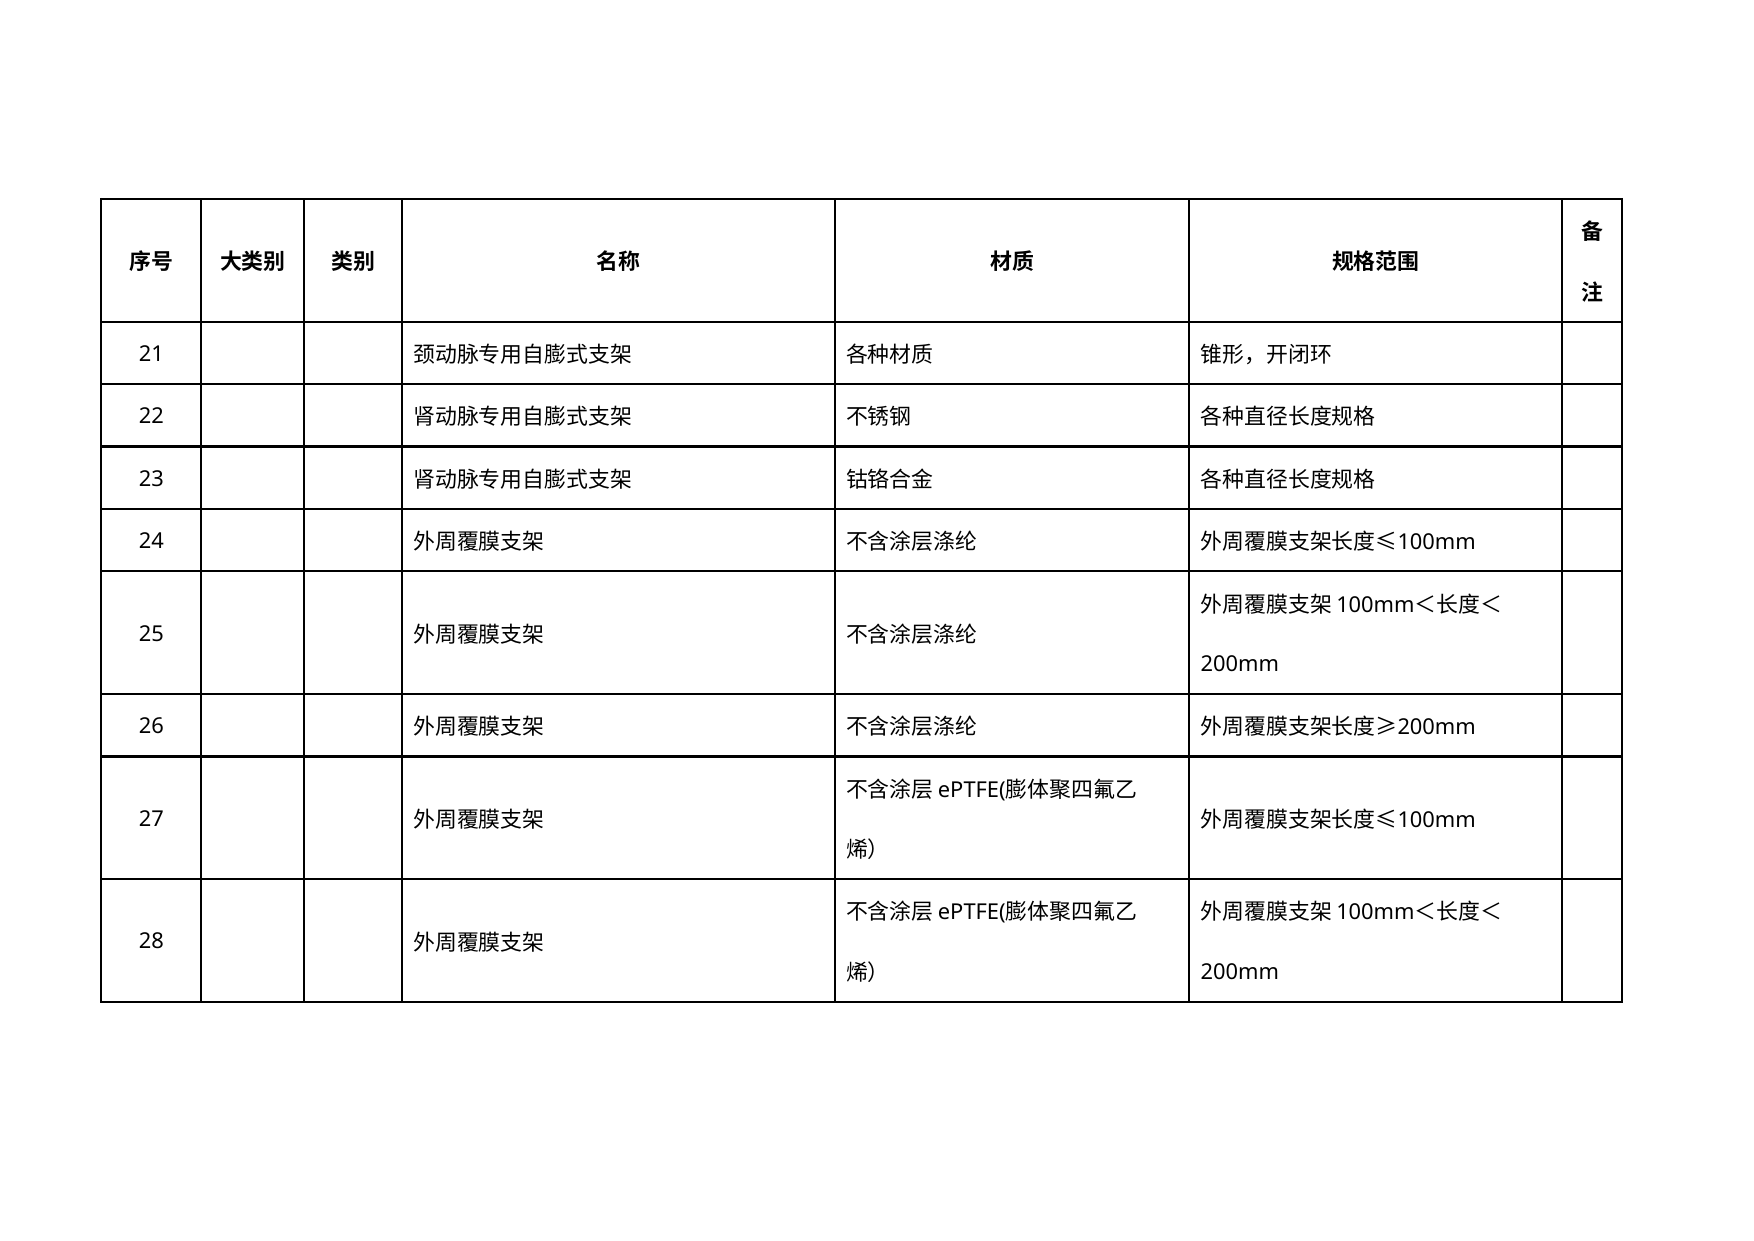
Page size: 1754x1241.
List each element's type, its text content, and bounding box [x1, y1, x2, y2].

table_cell 23 [102, 448, 200, 508]
table_header 规格范围 [1190, 200, 1561, 321]
table_cell [1563, 758, 1621, 878]
table_header 名称 [403, 200, 834, 321]
table_cell 锥形，开闭环 [1190, 323, 1561, 383]
table_cell 外周覆膜支架 [403, 758, 834, 878]
table_cell [305, 448, 401, 508]
table_cell [1563, 572, 1621, 693]
table_cell 27 [102, 758, 200, 878]
table_cell 不含涂层涤纶 [836, 510, 1188, 570]
table_cell 25 [102, 572, 200, 693]
table_cell 外周覆膜支架 [403, 510, 834, 570]
table_cell [305, 323, 401, 383]
table_cell 不含涂层ePTFE(膨体聚四氟乙烯） [836, 880, 1188, 1001]
table_cell 肾动脉专用自膨式支架 [403, 448, 834, 508]
table_cell [1563, 510, 1621, 570]
table_header 类别 [305, 200, 401, 321]
table_cell 各种材质 [836, 323, 1188, 383]
table_cell 不含涂层ePTFE(膨体聚四氟乙烯） [836, 758, 1188, 878]
table_cell [305, 880, 401, 1001]
table_cell 钴铬合金 [836, 448, 1188, 508]
table_cell 外周覆膜支架 [403, 695, 834, 755]
table_cell 外周覆膜支架长度≤100mm [1190, 758, 1561, 878]
table_cell 外周覆膜支架100mm＜长度＜200mm [1190, 572, 1561, 693]
table_cell 不含涂层涤纶 [836, 572, 1188, 693]
table_cell [305, 695, 401, 755]
table_cell 外周覆膜支架 [403, 880, 834, 1001]
table_cell 各种直径长度规格 [1190, 448, 1561, 508]
table_cell [305, 758, 401, 878]
table_header 大类别 [202, 200, 303, 321]
table_cell [202, 385, 303, 445]
table_cell 26 [102, 695, 200, 755]
table_cell 24 [102, 510, 200, 570]
table_cell 外周覆膜支架长度≥200mm [1190, 695, 1561, 755]
table_cell 各种直径长度规格 [1190, 385, 1561, 445]
table_cell 外周覆膜支架长度≤100mm [1190, 510, 1561, 570]
table_header 备注 [1563, 200, 1621, 321]
table_cell [1563, 385, 1621, 445]
table_cell [305, 572, 401, 693]
table_cell 颈动脉专用自膨式支架 [403, 323, 834, 383]
table_cell [1563, 695, 1621, 755]
table_cell [1563, 880, 1621, 1001]
table_cell 外周覆膜支架 [403, 572, 834, 693]
table_cell 肾动脉专用自膨式支架 [403, 385, 834, 445]
table_cell 21 [102, 323, 200, 383]
table_cell [305, 385, 401, 445]
table_cell 不锈钢 [836, 385, 1188, 445]
table_cell 22 [102, 385, 200, 445]
table_cell [202, 880, 303, 1001]
table_cell 不含涂层涤纶 [836, 695, 1188, 755]
table_cell [202, 695, 303, 755]
table_cell 外周覆膜支架100mm＜长度＜200mm [1190, 880, 1561, 1001]
table_cell 28 [102, 880, 200, 1001]
table_cell [202, 758, 303, 878]
table_cell [202, 323, 303, 383]
table_cell [202, 448, 303, 508]
table_cell [1563, 448, 1621, 508]
table_cell [305, 510, 401, 570]
table_cell [202, 510, 303, 570]
table_header 序号 [102, 200, 200, 321]
table_header 材质 [836, 200, 1188, 321]
table_cell [202, 572, 303, 693]
table_cell [1563, 323, 1621, 383]
